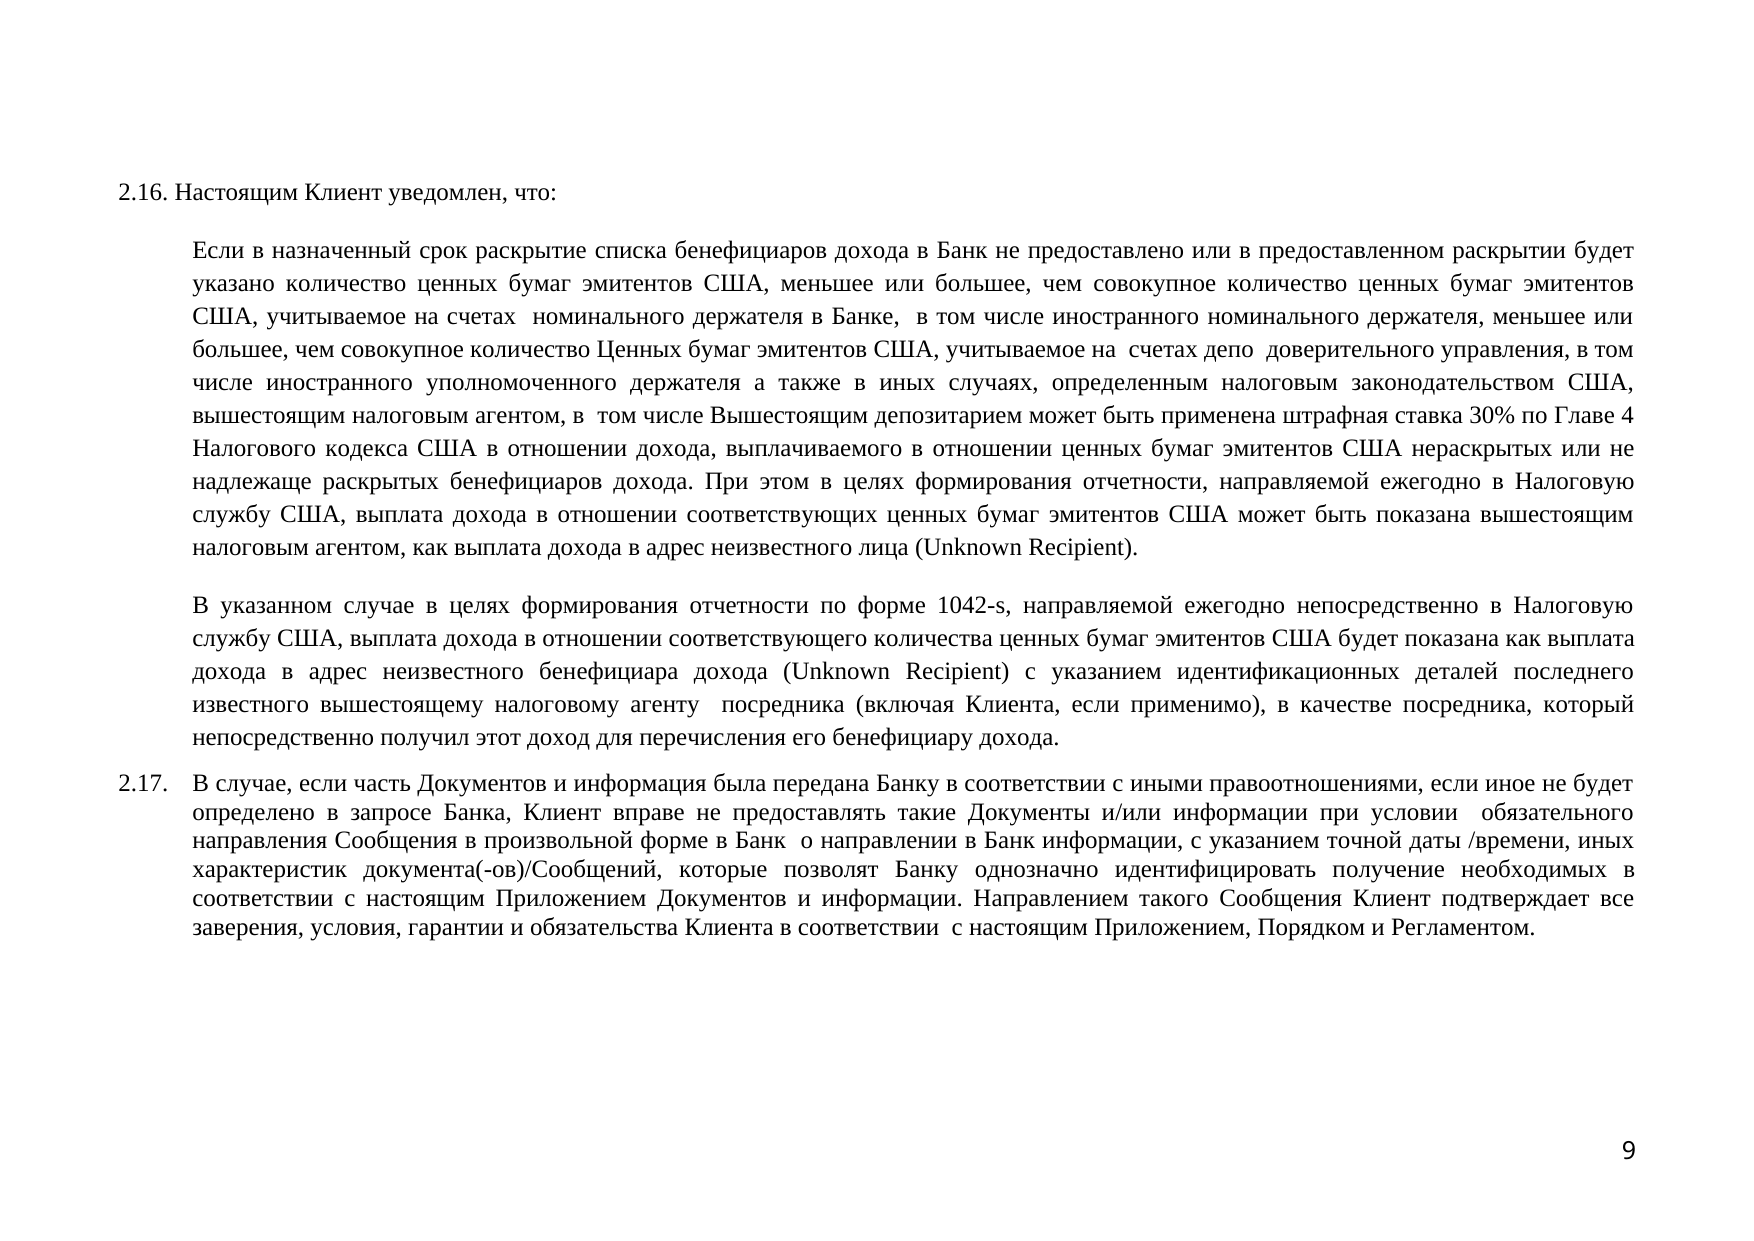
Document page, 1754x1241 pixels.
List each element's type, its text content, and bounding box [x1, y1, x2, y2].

text Если в назначенный срок раскрытие списка бенефициаров дохода в Банк не предоставлено или в предоставленном раскрытии будет указано количество ценных бумаг эмитентов США, меньшее или большее, чем совокупное количество ценных бумаг эмитентов США, учитываемое на счетах номинального держателя в Банке, в том числе иностранного номинального держателя, меньшее или большее, чем совокупное количество Ценных бумаг эмитентов США, учитываемое на счетах депо доверительного управления, в том числе иностранного уполномоченного держателя а также в иных случаях, определенным налоговым законодательством США, вышестоящим налоговым агентом, в том числе Вышестоящим депозитарием может быть применена штрафная ставка 30% по Главе 4 Налогового кодекса США в отношении дохода, выплачиваемого в отношении ценных бумаг эмитентов США нераскрытых или не надлежаще раскрытых бенефициаров дохода. При этом в целях формирования отчетности, направляемой ежегодно в Налоговую службу США, выплата дохода в отношении соответствующих ценных бумаг эмитентов США может быть показана вышестоящим налоговым агентом, как выплата дохода в адрес неизвестного лица (Unknown Recipient). [192, 235, 1636, 561]
list В случае, если часть Документов и информация была передана Банку в соответствии с иными правоотношениями, если иное не будет определено в запросе Банка, Клиент вправе не предоставлять такие Документы и/или информации при условии обязательного направления Сообщения в произвольной форме в Банк о направлении в Банк информации, с указанием точной даты /времени, иных характеристик документа(-ов)/Сообщений, которые позволят Банку однозначно идентифицировать получение необходимых в соответствии с настоящим Приложением Документов и информации. Направлением такого Сообщения Клиент подтверждает все заверения, условия, гарантии и обязательства Клиента в соответствии с настоящим Приложением, Порядком и Регламентом. [118, 768, 1636, 941]
text В указанном случае в целях формирования отчетности по форме 1042-s, направляемой ежегодно непосредственно в Налоговую службу США, выплата дохода в отношении соответствующего количества ценных бумаг эмитентов США будет показана как выплата дохода в адрес неизвестного бенефициара дохода (Unknown Recipient) с указанием идентификационных деталей последнего известного вышестоящему налоговому агенту посредника (включая Клиента, если применимо), в качестве посредника, который непосредственно получил этот доход для перечисления его бенефициару дохода. [192, 590, 1636, 751]
text 2.16. Настоящим Клиент уведомлен, что: [118, 177, 1636, 206]
